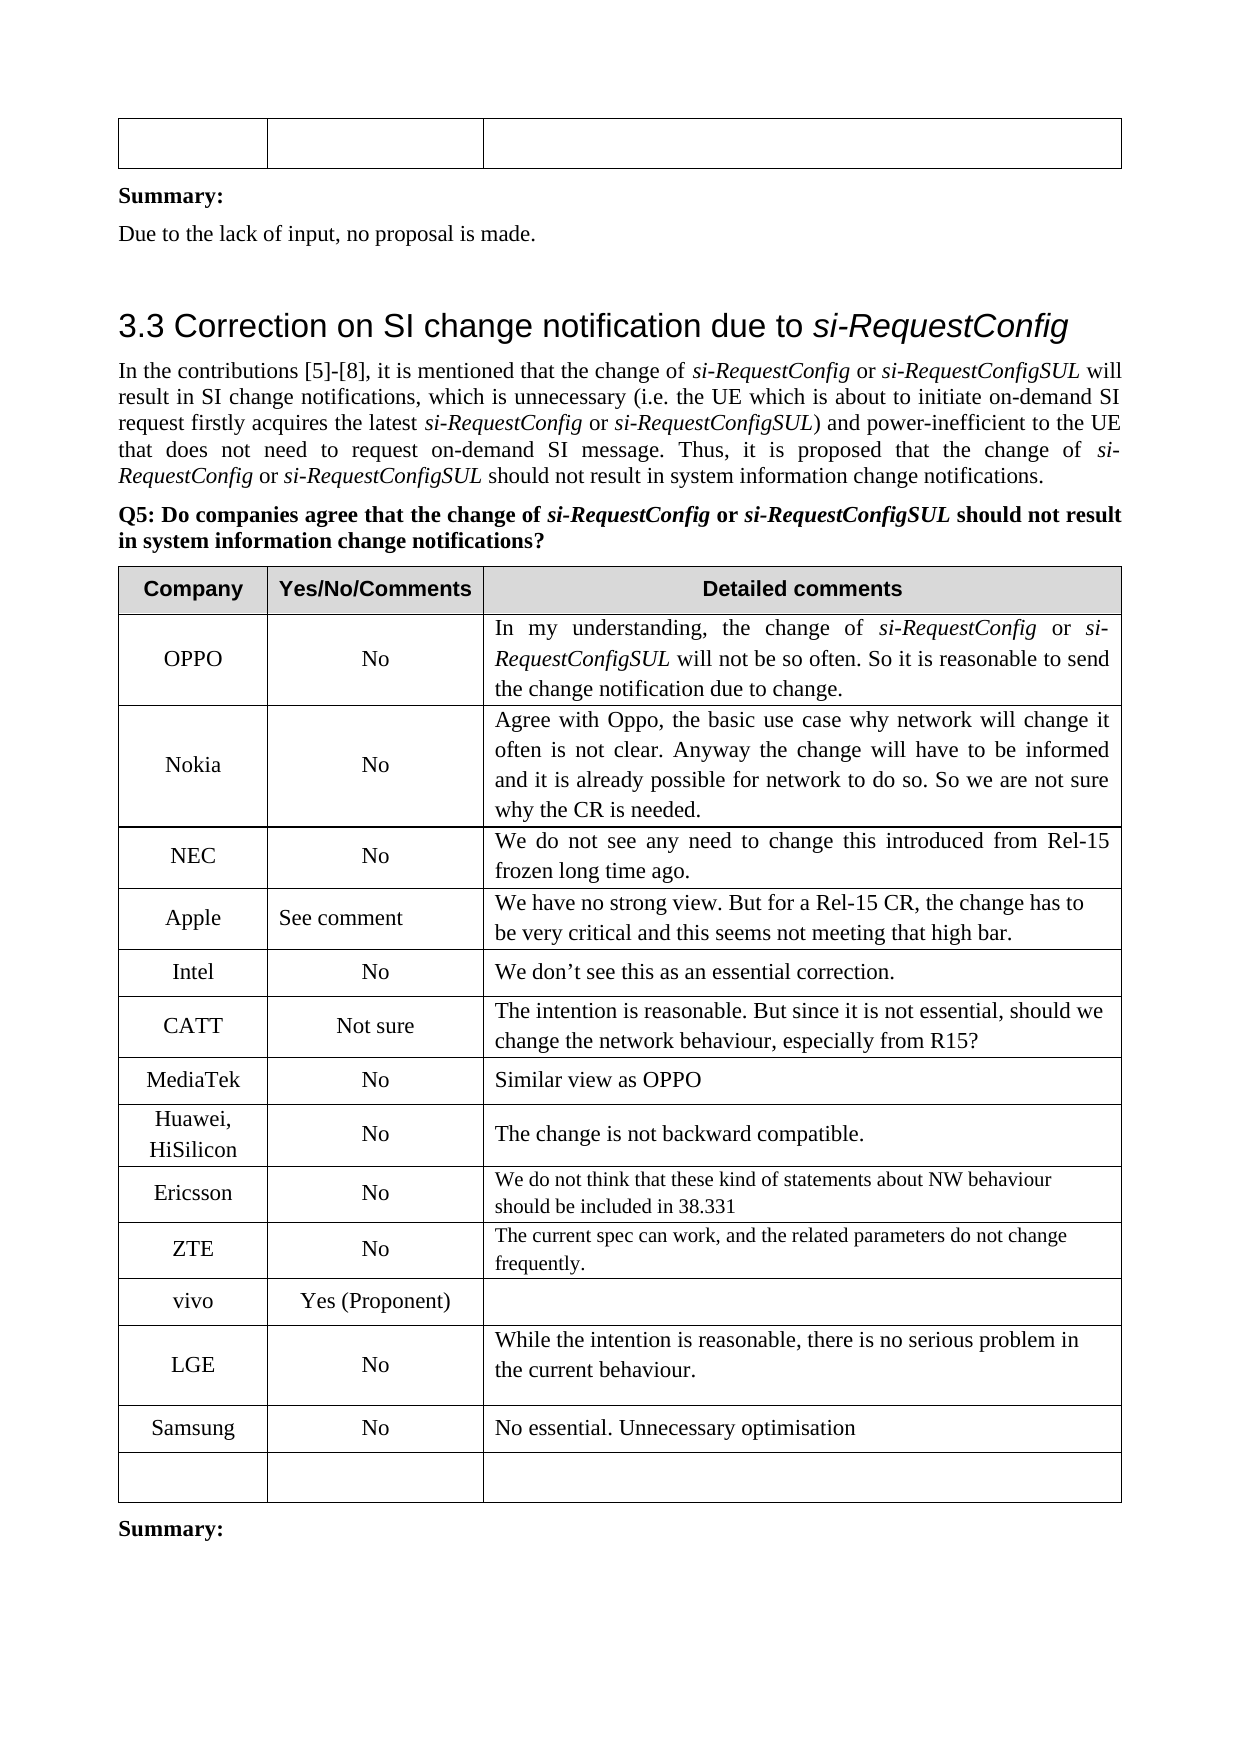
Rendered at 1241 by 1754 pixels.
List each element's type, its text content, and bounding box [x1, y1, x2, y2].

subtitle 3.3 Correction on SI change notification due to si-RequestConfig [118, 306, 1122, 344]
table_cell No [268, 950, 483, 996]
table_cell See comment [268, 889, 483, 949]
table_cell The intention is reasonable. But since it is not essential, should we change the network behaviour, especially from R15? [484, 997, 1121, 1057]
table_cell Samsung [119, 1406, 267, 1452]
table_cell OPPO [119, 615, 267, 705]
table_cell [119, 119, 267, 168]
table_cell Agree with Oppo, the basic use case why network will change it often is not clear. Anyway the change will have to be informed and it is already possible for network to do so. So we are not sure why the CR is needed. [484, 706, 1121, 826]
table_cell LGE [119, 1326, 267, 1405]
table_cell In my understanding, the change of si-RequestConfig or si-RequestConfigSUL will not be so often. So it is reasonable to send the change notification due to change. [484, 615, 1121, 705]
table_cell Nokia [119, 706, 267, 826]
table_header Detailed comments [484, 567, 1121, 613]
text Summary: [118, 182, 1122, 208]
table_cell [268, 1453, 483, 1502]
table_cell No [268, 1406, 483, 1452]
table_cell While the intention is reasonable, there is no serious problem in the current behaviour. [484, 1326, 1121, 1405]
table_cell No [268, 1223, 483, 1278]
table_cell NEC [119, 828, 267, 887]
table_cell [119, 1453, 267, 1502]
table_header Yes/No/Comments [268, 567, 483, 613]
table_header Company [119, 567, 267, 613]
table_cell Intel [119, 950, 267, 996]
table_cell CATT [119, 997, 267, 1057]
table_cell [268, 119, 483, 168]
table_cell Yes (Proponent) [268, 1279, 483, 1325]
table_cell No [268, 615, 483, 705]
table_cell No [268, 828, 483, 887]
table_cell Apple [119, 889, 267, 949]
table_cell The change is not backward compatible. [484, 1105, 1121, 1166]
table_cell No [268, 1167, 483, 1222]
table_cell We don’t see this as an essential correction. [484, 950, 1121, 996]
table_cell No [268, 706, 483, 826]
table_cell No [268, 1326, 483, 1405]
text Q5: Do companies agree that the change of si-RequestConfig or si-RequestConfigSUL should not result in system information change notifications? [118, 501, 1122, 554]
table_cell The current spec can work, and the related parameters do not change frequently. [484, 1223, 1121, 1278]
table_cell Not sure [268, 997, 483, 1057]
text Due to the lack of input, no proposal is made. [118, 221, 1122, 247]
text In the contributions [5]-[8], it is mentioned that the change of si-RequestConfig or si-RequestConfigSUL will result in SI change notifications, which is unnecessary (i.e. the UE which is about to initiate on-demand SI request firstly acquires the latest si-RequestConfig or si-RequestConfigSUL) and power-inefficient to the UE that does not need to request on-demand SI message. Thus, it is proposed that the change of si-RequestConfig or si-RequestConfigSUL should not result in system information change notifications. [118, 357, 1122, 488]
table_cell ZTE [119, 1223, 267, 1278]
table_cell We do not see any need to change this introduced from Rel-15 frozen long time ago. [484, 828, 1121, 887]
table_cell No essential. Unnecessary optimisation [484, 1406, 1121, 1452]
table_cell Similar view as OPPO [484, 1058, 1121, 1104]
table_cell vivo [119, 1279, 267, 1325]
table_cell Huawei, HiSilicon [119, 1105, 267, 1166]
table_cell We have no strong view. But for a Rel-15 CR, the change has to be very critical and this seems not meeting that high bar. [484, 889, 1121, 949]
table_cell MediaTek [119, 1058, 267, 1104]
table_cell [484, 119, 1121, 168]
table_cell [484, 1279, 1121, 1325]
table_cell We do not think that these kind of statements about NW behaviour should be included in 38.331 [484, 1167, 1121, 1222]
table_cell No [268, 1105, 483, 1166]
table_cell [484, 1453, 1121, 1502]
table_cell Ericsson [119, 1167, 267, 1222]
text Summary: [118, 1515, 1122, 1542]
table_cell No [268, 1058, 483, 1104]
